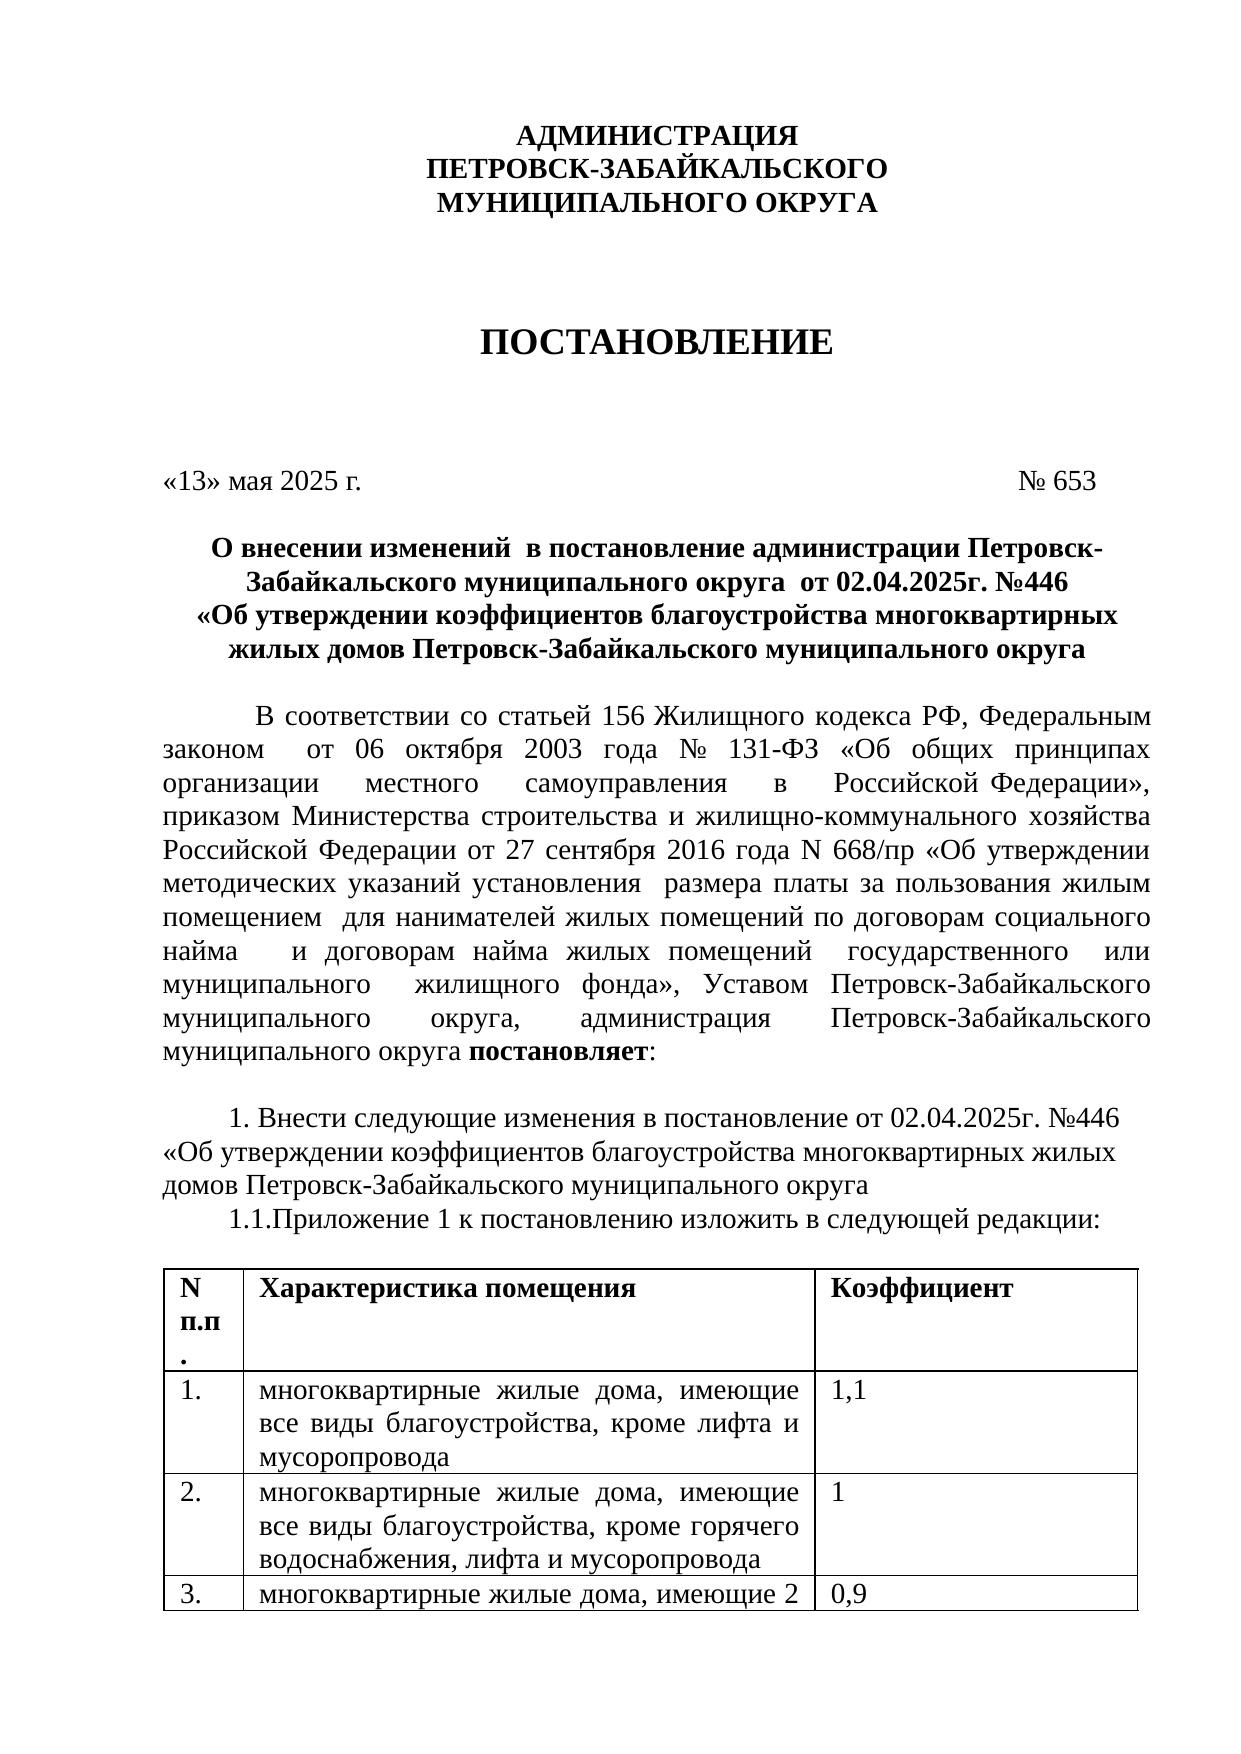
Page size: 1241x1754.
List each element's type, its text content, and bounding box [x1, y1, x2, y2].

text ПОСТАНОВЛЕНИЕ [162, 319, 1152, 362]
table_cell 1 [816, 1474, 1137, 1575]
table_cell 1. [165, 1372, 243, 1472]
text «13» мая 2025 г. № 653 [162, 463, 1152, 497]
text МУНИЦИПАЛЬНОГО ОКРУГА [162, 185, 1152, 219]
text 1.1.Приложение 1 к постановлению изложить в следующей редакции: [162, 1201, 1152, 1234]
text АДМИНИСТРАЦИЯ [162, 118, 1152, 152]
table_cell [244, 1576, 814, 1610]
table_header N п.п. [165, 1270, 243, 1370]
table_header Характеристика помещения [244, 1270, 814, 1370]
text ПЕТРОВСК-ЗАБАЙКАЛЬСКОГО [162, 152, 1152, 185]
table_cell многоквартирные жилые дома, имеющие все виды благоустройства, кроме горячего водоснабжения, лифта и мусоропровода [244, 1474, 814, 1575]
table_cell 2. [165, 1474, 243, 1575]
text О внесении изменений в постановление администрации Петровск-Забайкальского муниципального округа от 02.04.2025г. №446 [162, 530, 1152, 597]
text «Об утверждении коэффициентов благоустройства многоквартирных жилых домов Петровск-Забайкальского муниципального округа [162, 597, 1152, 664]
text 1. Внести следующие изменения в постановление от 02.04.2025г. №446 [162, 1067, 1152, 1134]
table_header Коэффициент [816, 1270, 1137, 1370]
table_cell многоквартирные жилые дома, имеющие все виды благоустройства, кроме лифта и мусоропровода [244, 1372, 814, 1472]
table_cell 0,9 [816, 1576, 1137, 1610]
table_cell 3. [165, 1576, 243, 1610]
text В соответствии со статьей 156 Жилищного кодекса РФ, Федеральным законом от 06 октября 2003 года № 131-ФЗ «Об общих принципах организации местного самоуправления в Российской Федерации», приказом Министерства строительства и жилищно-коммунального хозяйства Российской Федерации от 27 сентября 2016 года N 668/пр «Об утверждении методических указаний установления размера платы за пользования жилым помещением для нанимателей жилых помещений по договорам социального найма и договорам найма жилых помещений государственного или муниципального жилищного фонда», Уставом Петровск-Забайкальского муниципального округа, администрация Петровск-Забайкальского муниципального округа постановляет: [162, 698, 1152, 1067]
table_cell 1,1 [816, 1372, 1137, 1472]
text «Об утверждении коэффициентов благоустройства многоквартирных жилых домов Петровск-Забайкальского муниципального округа [162, 1134, 1152, 1201]
